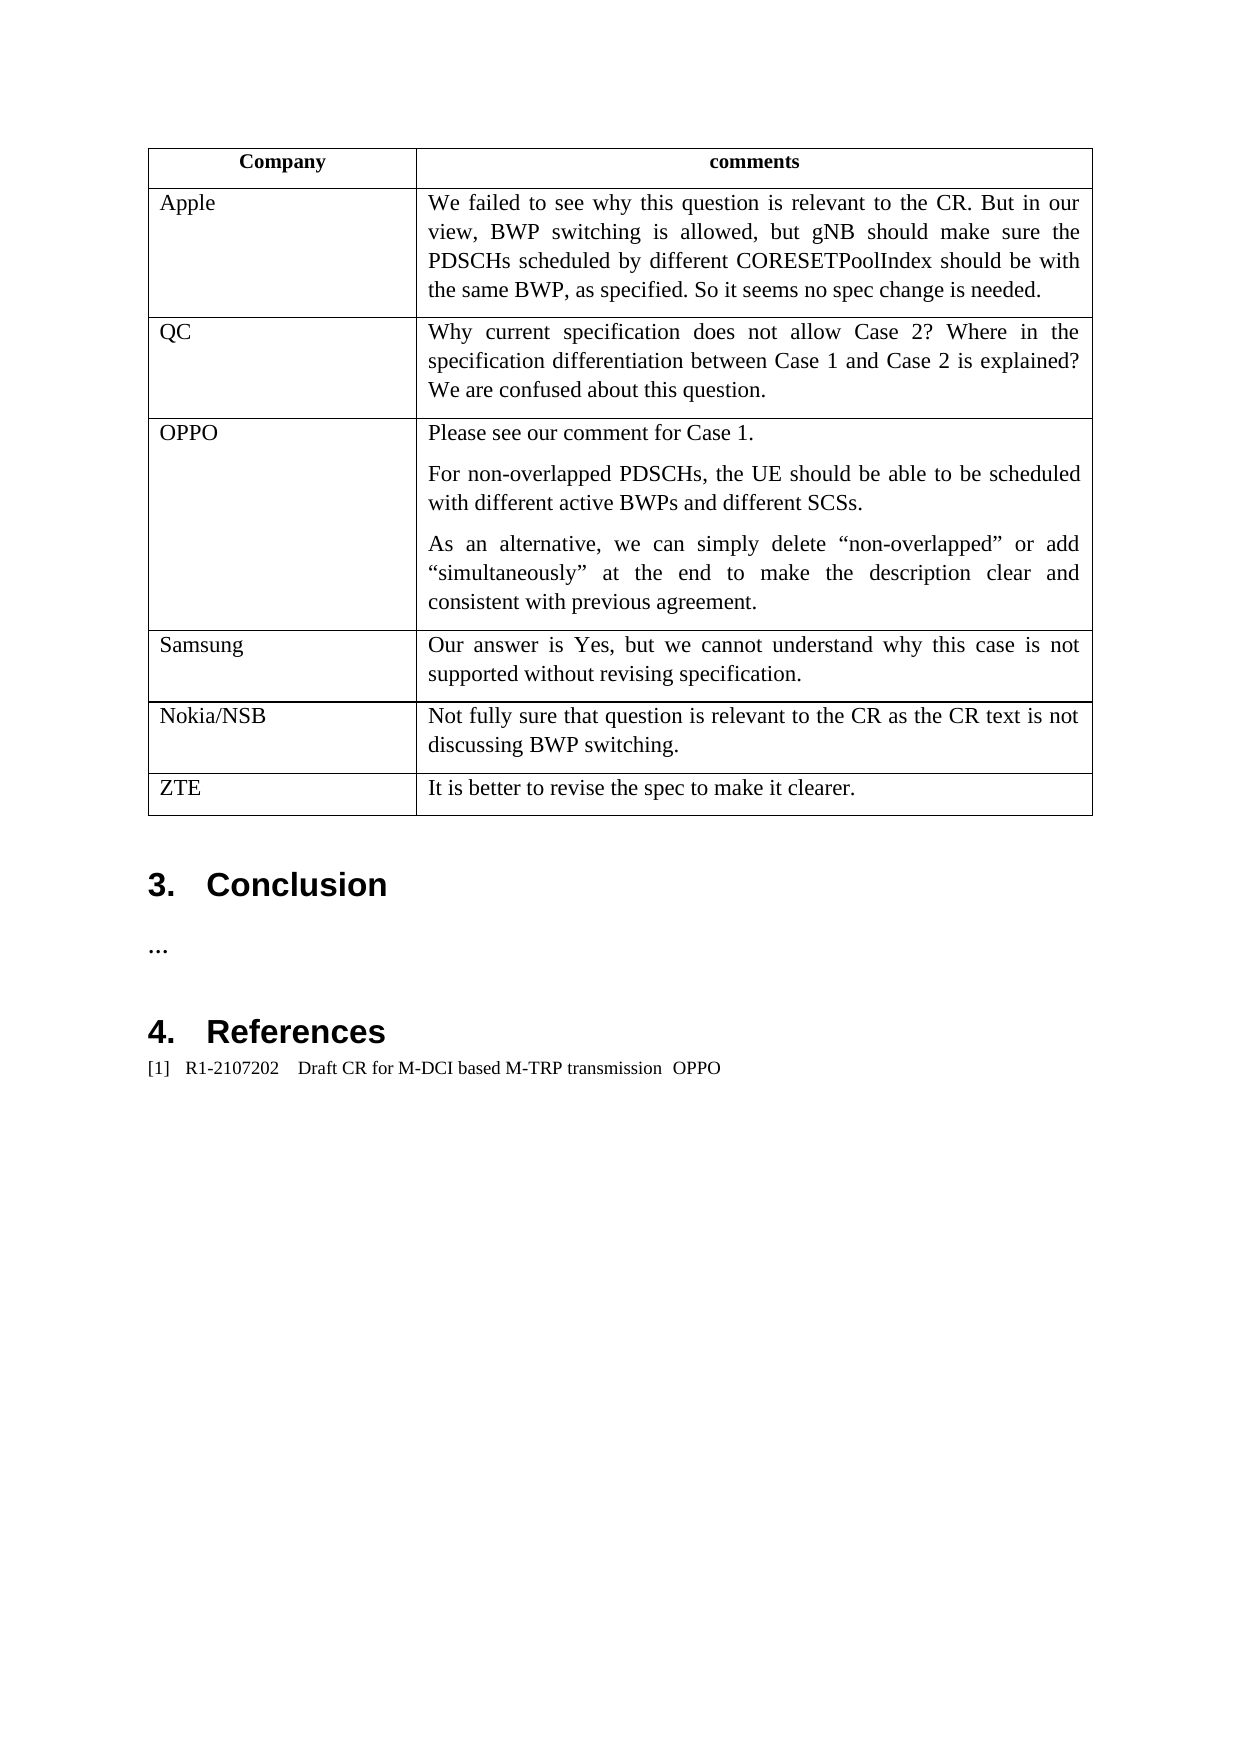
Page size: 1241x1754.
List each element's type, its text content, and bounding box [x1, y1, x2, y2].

table_cell We failed to see why this question is relevant to the CR. But in our view, BWP switching is allowed, but gNB should make sure the PDSCHs scheduled by different CORESETPoolIndex should be with the same BWP, as specified. So it seems no spec change is needed. [417, 189, 1092, 317]
text References [148, 1012, 1093, 1051]
table_cell ZTE [149, 774, 416, 815]
text … [148, 934, 1093, 958]
table_header comments [417, 149, 1092, 188]
table_header Company [149, 149, 416, 188]
table_cell QC [149, 318, 416, 418]
table_cell Apple [149, 189, 416, 317]
table_cell Please see our comment for Case 1. For non-overlapped PDSCHs, the UE should be able to be scheduled with different active BWPs and different SCSs. As an alternative, we can simply delete “non-overlapped” or add “simultaneously” at the end to make the description clear and consistent with previous agreement. [417, 419, 1092, 630]
text Conclusion [148, 865, 1093, 904]
table_cell OPPO [149, 419, 416, 630]
table_cell It is better to revise the spec to make it clearer. [417, 774, 1092, 815]
table_cell Nokia/NSB [149, 703, 416, 773]
table_cell Why current specification does not allow Case 2? Where in the specification differentiation between Case 1 and Case 2 is explained? We are confused about this question. [417, 318, 1092, 418]
table_cell Samsung [149, 631, 416, 701]
table_cell Not fully sure that question is relevant to the CR as the CR text is not discussing BWP switching. [417, 703, 1092, 773]
list R1-2107202 Draft CR for M-DCI based M-TRP transmission OPPO [148, 1057, 1093, 1078]
table_cell Our answer is Yes, but we cannot understand why this case is not supported without revising specification. [417, 631, 1092, 701]
